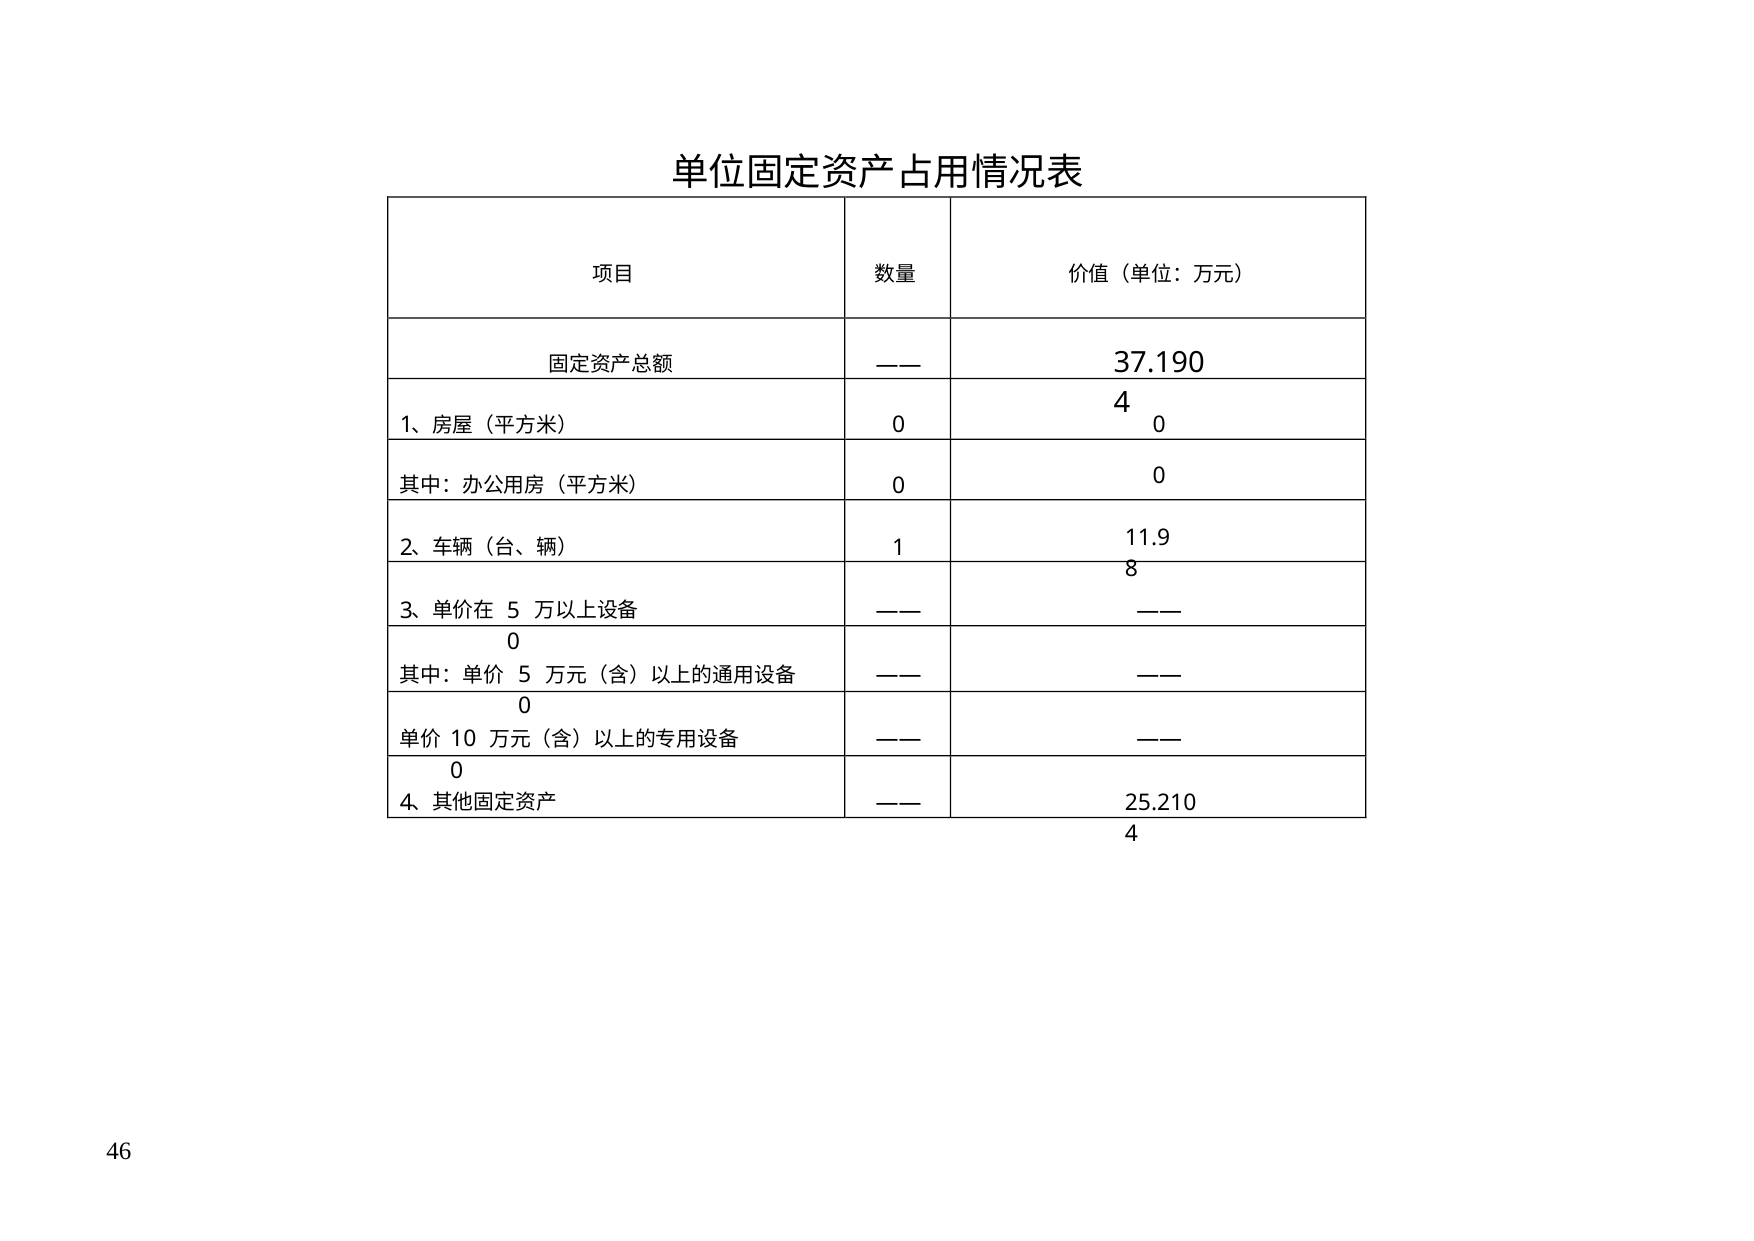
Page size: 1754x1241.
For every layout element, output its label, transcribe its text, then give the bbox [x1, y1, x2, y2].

text 单位固定资产占用情况表 [106, 142, 1648, 196]
